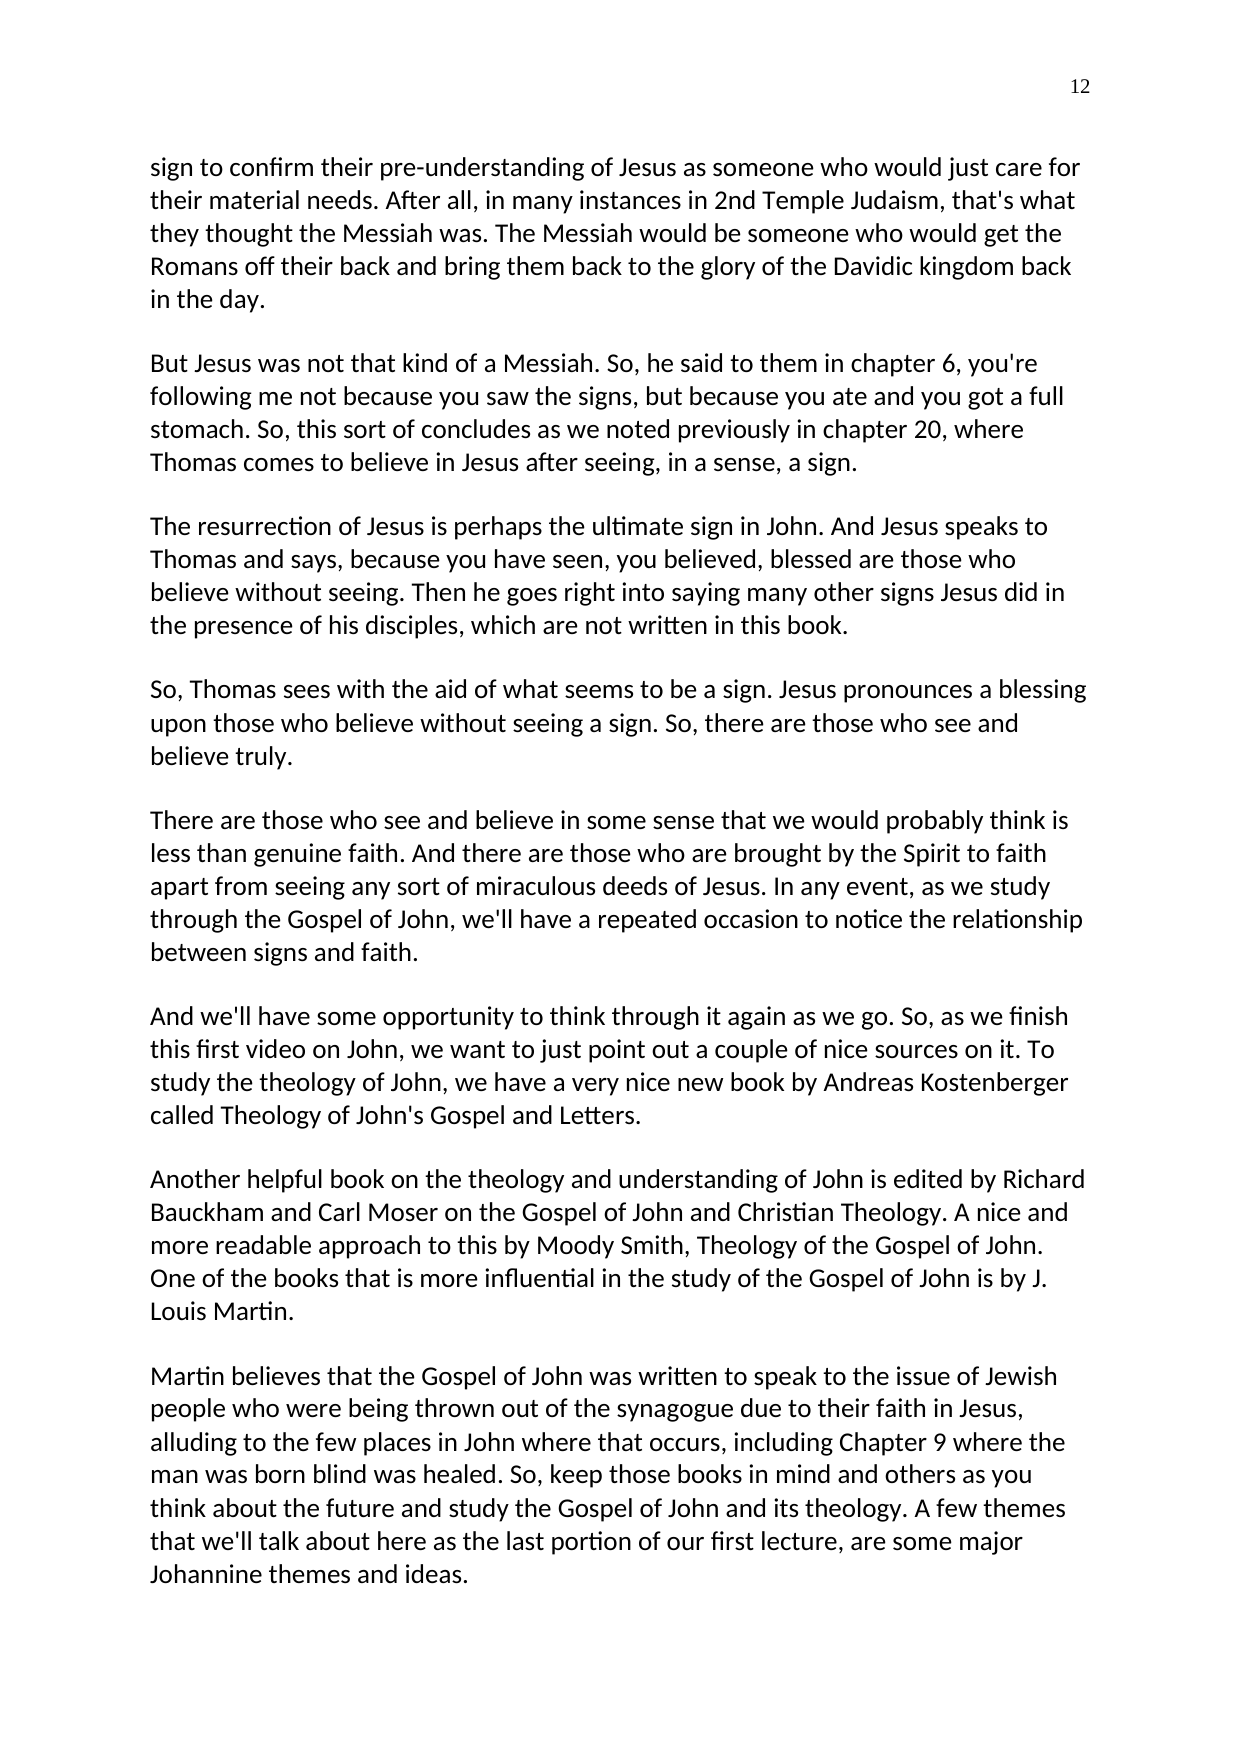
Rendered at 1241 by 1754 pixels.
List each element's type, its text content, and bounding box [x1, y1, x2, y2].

text Another helpful book on the theology and understanding of John is edited by Richard Bauckham and Carl Moser on the Gospel of John and Christian Theology. A nice and more readable approach to this by Moody Smith, Theology of the Gospel of John. One of the books that is more influential in the study of the Gospel of John is by J. Louis Martin. [150, 1162, 1090, 1327]
text There are those who see and believe in some sense that we would probably think is less than genuine faith. And there are those who are brought by the Spirit to faith apart from seeing any sort of miraculous deeds of Jesus. In any event, as we study through the Gospel of John, we'll have a repeated occasion to notice the relationship between signs and faith. [150, 803, 1090, 968]
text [150, 150, 1090, 315]
text Martin believes that the Gospel of John was written to speak to the issue of Jewish people who were being thrown out of the synagogue due to their faith in Jesus, alluding to the few places in John where that occurs, including Chapter 9 where the man was born blind was healed. So, keep those books in mind and others as you think about the future and study the Gospel of John and its theology. A few themes that we'll talk about here as the last portion of our first lecture, are some major Johannine themes and ideas. [150, 1359, 1090, 1590]
text The resurrection of Jesus is perhaps the ultimate sign in John. And Jesus speaks to Thomas and says, because you have seen, you believed, blessed are those who believe without seeing. Then he goes right into saying many other signs Jesus did in the presence of his disciples, which are not written in this book. [150, 509, 1090, 642]
text So, Thomas sees with the aid of what seems to be a sign. Jesus pronounces a blessing upon those who believe without seeing a sign. So, there are those who see and believe truly. [150, 673, 1090, 772]
text And we'll have some opportunity to think through it again as we go. So, as we finish this first video on John, we want to just point out a couple of nice sources on it. To study the theology of John, we have a very nice new book by Andreas Kostenberger called Theology of John's Gospel and Letters. [150, 999, 1090, 1131]
text But Jesus was not that kind of a Messiah. So, he said to them in chapter 6, you're following me not because you saw the signs, but because you ate and you got a full stomach. So, this sort of concludes as we noted previously in chapter 20, where Thomas comes to believe in Jesus after seeing, in a sense, a sign. [150, 346, 1090, 478]
